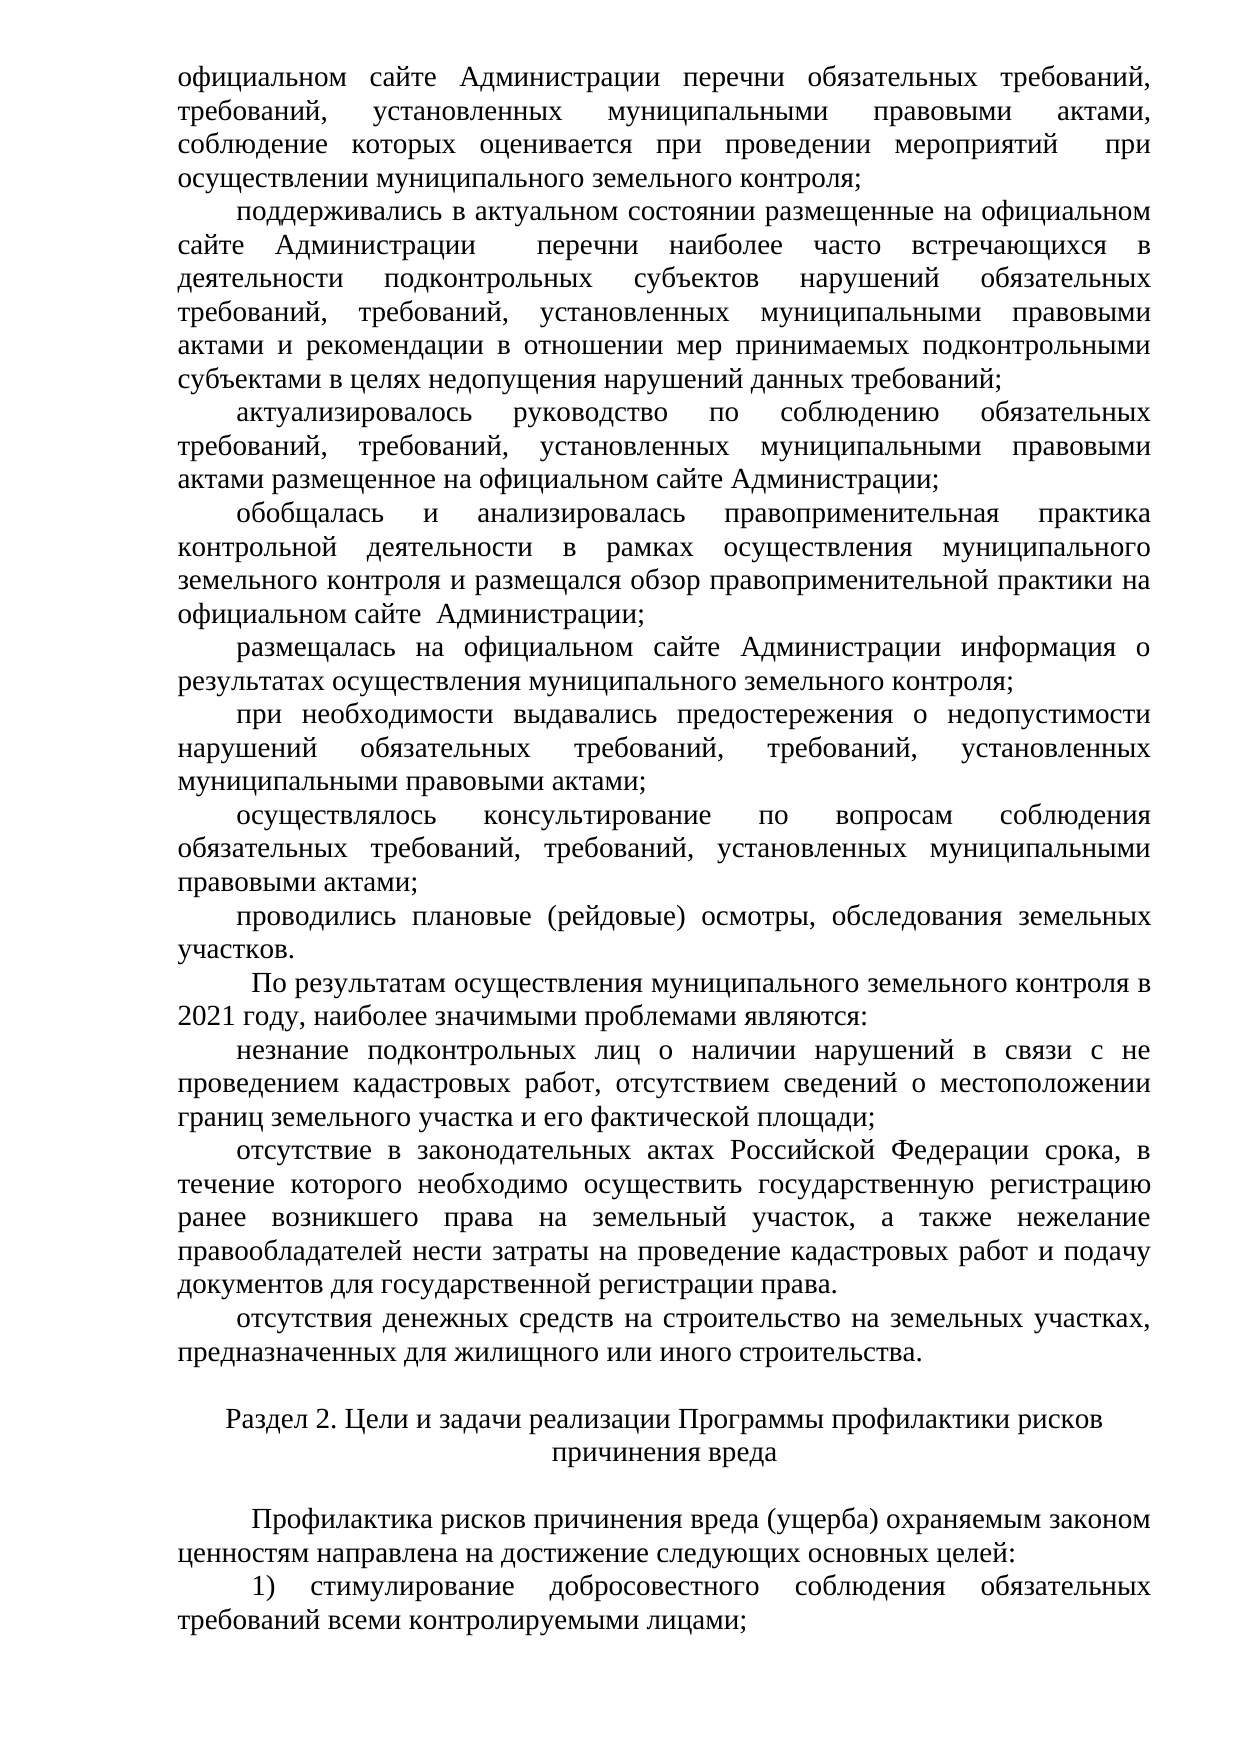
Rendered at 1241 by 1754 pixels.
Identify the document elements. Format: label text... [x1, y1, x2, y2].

text Раздел 2. Цели и задачи реализации Программы профилактики рисков причинения вреда [177, 1401, 1152, 1468]
text при необходимости выдавались предостережения о недопустимости нарушений обязательных требований, требований, установленных муниципальными правовыми актами; [177, 696, 1152, 797]
text поддерживались в актуальном состоянии размещенные на официальном сайте Администрации перечни наиболее часто встречающихся в деятельности подконтрольных субъектов нарушений обязательных требований, требований, установленных муниципальными правовыми актами и рекомендации в отношении мер принимаемых подконтрольными субъектами в целях недопущения нарушений данных требований; [177, 193, 1152, 394]
text осуществлялось консультирование по вопросам соблюдения обязательных требований, требований, установленных муниципальными правовыми актами; [177, 797, 1152, 898]
text обобщалась и анализировалась правоприменительная практика контрольной деятельности в рамках осуществления муниципального земельного контроля и размещался обзор правоприменительной практики на официальном сайте Администрации; [177, 495, 1152, 629]
list проводились плановые (рейдовые) осмотры, обследования земельных участков. [177, 898, 1152, 965]
text отсутствие в законодательных актах Российской Федерации срока, в течение которого необходимо осуществить государственную регистрацию ранее возникшего права на земельный участок, а также нежелание правообладателей нести затраты на проведение кадастровых работ и подачу документов для государственной регистрации права. [177, 1132, 1152, 1300]
text незнание подконтрольных лиц о наличии нарушений в связи с не проведением кадастровых работ, отсутствием сведений о местоположении границ земельного участка и его фактической площади; [177, 1032, 1152, 1132]
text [177, 59, 1152, 193]
text размещалась на официальном сайте Администрации информация о результатах осуществления муниципального земельного контроля; [177, 629, 1152, 696]
list отсутствия денежных средств на строительство на земельных участках, предназначенных для жилищного или иного строительства. [177, 1300, 1152, 1367]
text По результатам осуществления муниципального земельного контроля в 2021 году, наиболее значимыми проблемами являются: [177, 965, 1152, 1032]
text актуализировалось руководство по соблюдению обязательных требований, требований, установленных муниципальными правовыми актами размещенное на официальном сайте Администрации; [177, 394, 1152, 495]
text Профилактика рисков причинения вреда (ущерба) охраняемым законом ценностям направлена на достижение следующих основных целей: [177, 1501, 1152, 1568]
text 1) стимулирование добросовестного соблюдения обязательных требований всеми контролируемыми лицами; [177, 1568, 1152, 1636]
